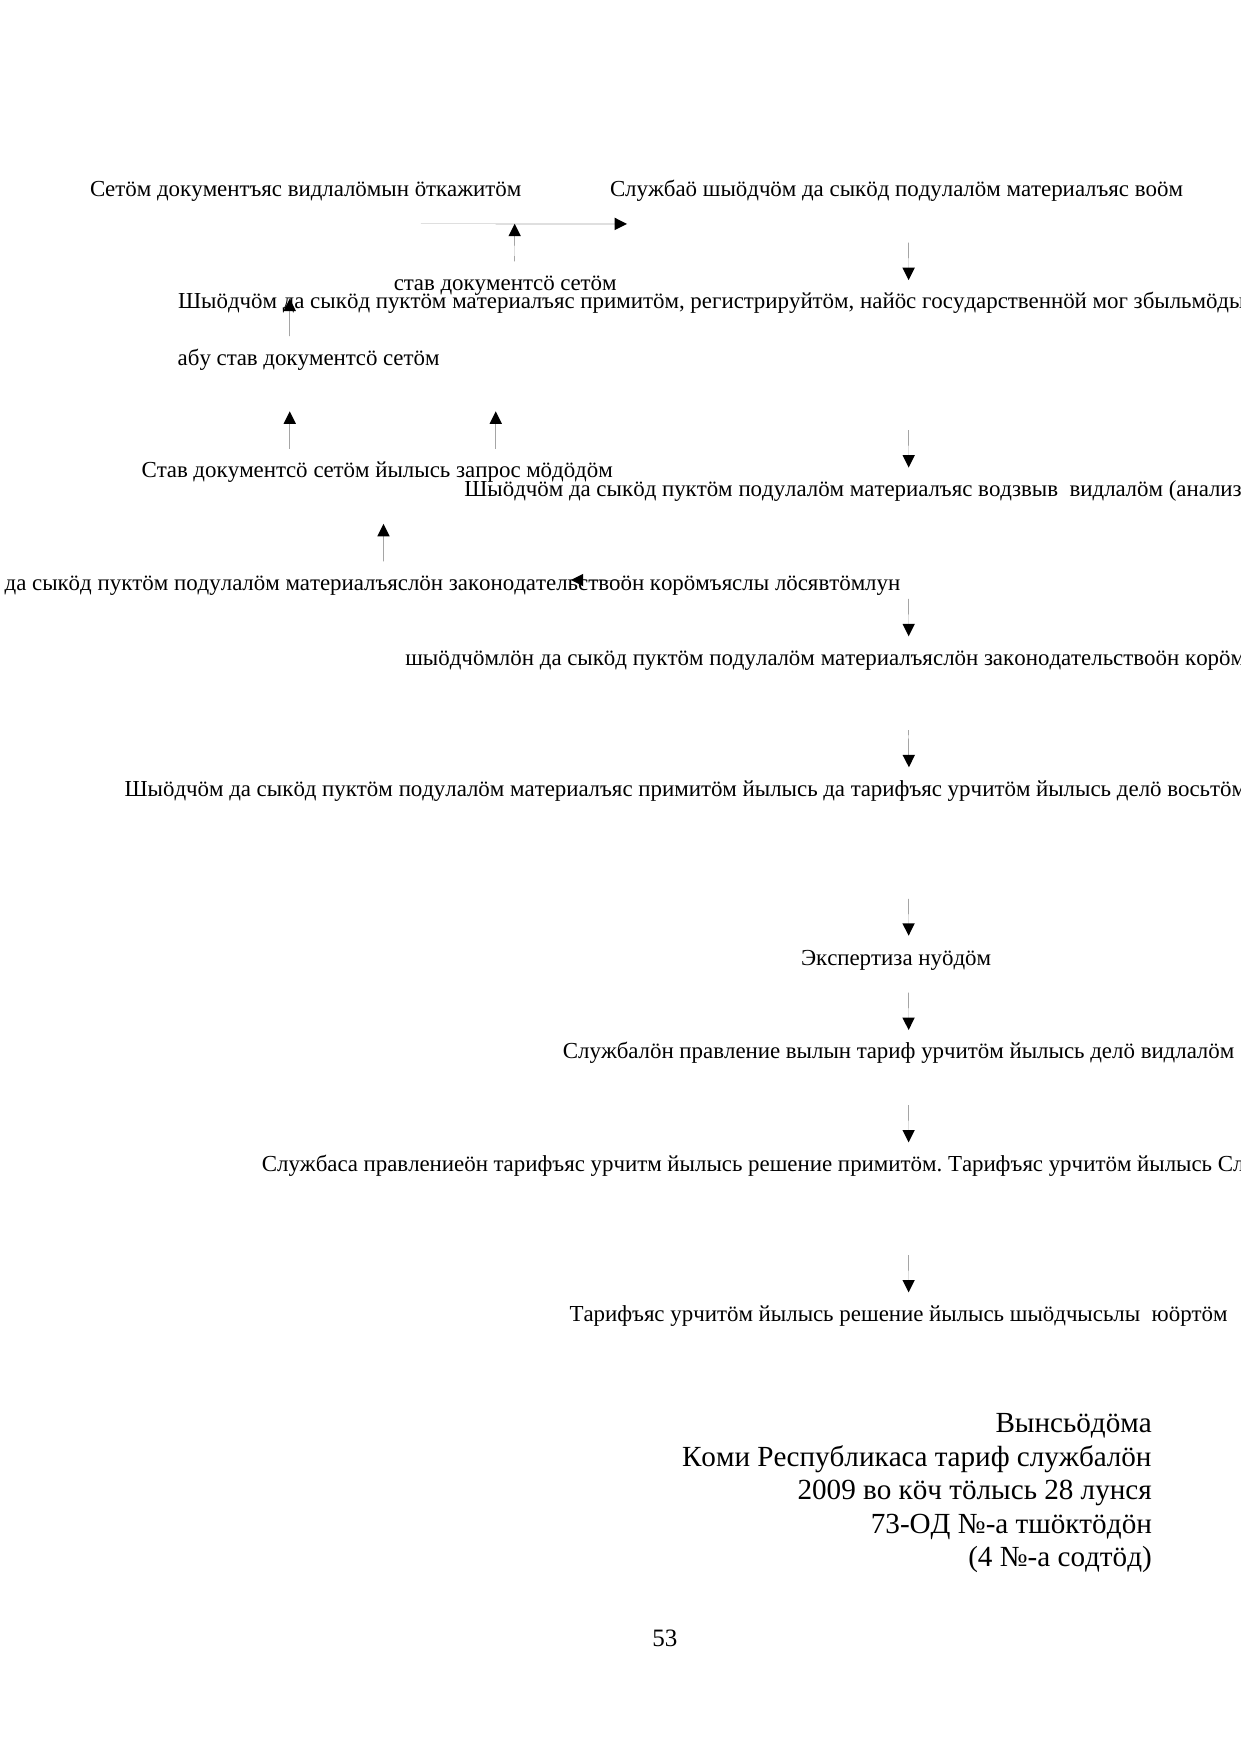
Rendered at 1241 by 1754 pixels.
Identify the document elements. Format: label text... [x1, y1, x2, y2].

text 73-ОД №-а тшöктöдöн [177, 1506, 1152, 1539]
text Вынсьöдöма [177, 74, 1152, 1439]
text 2009 во кöч тöлысь 28 лунся [177, 1472, 1152, 1506]
text (4 №-а содтöд) [177, 1539, 1152, 1573]
text Коми Республикаса тариф службалöн [177, 1439, 1152, 1472]
